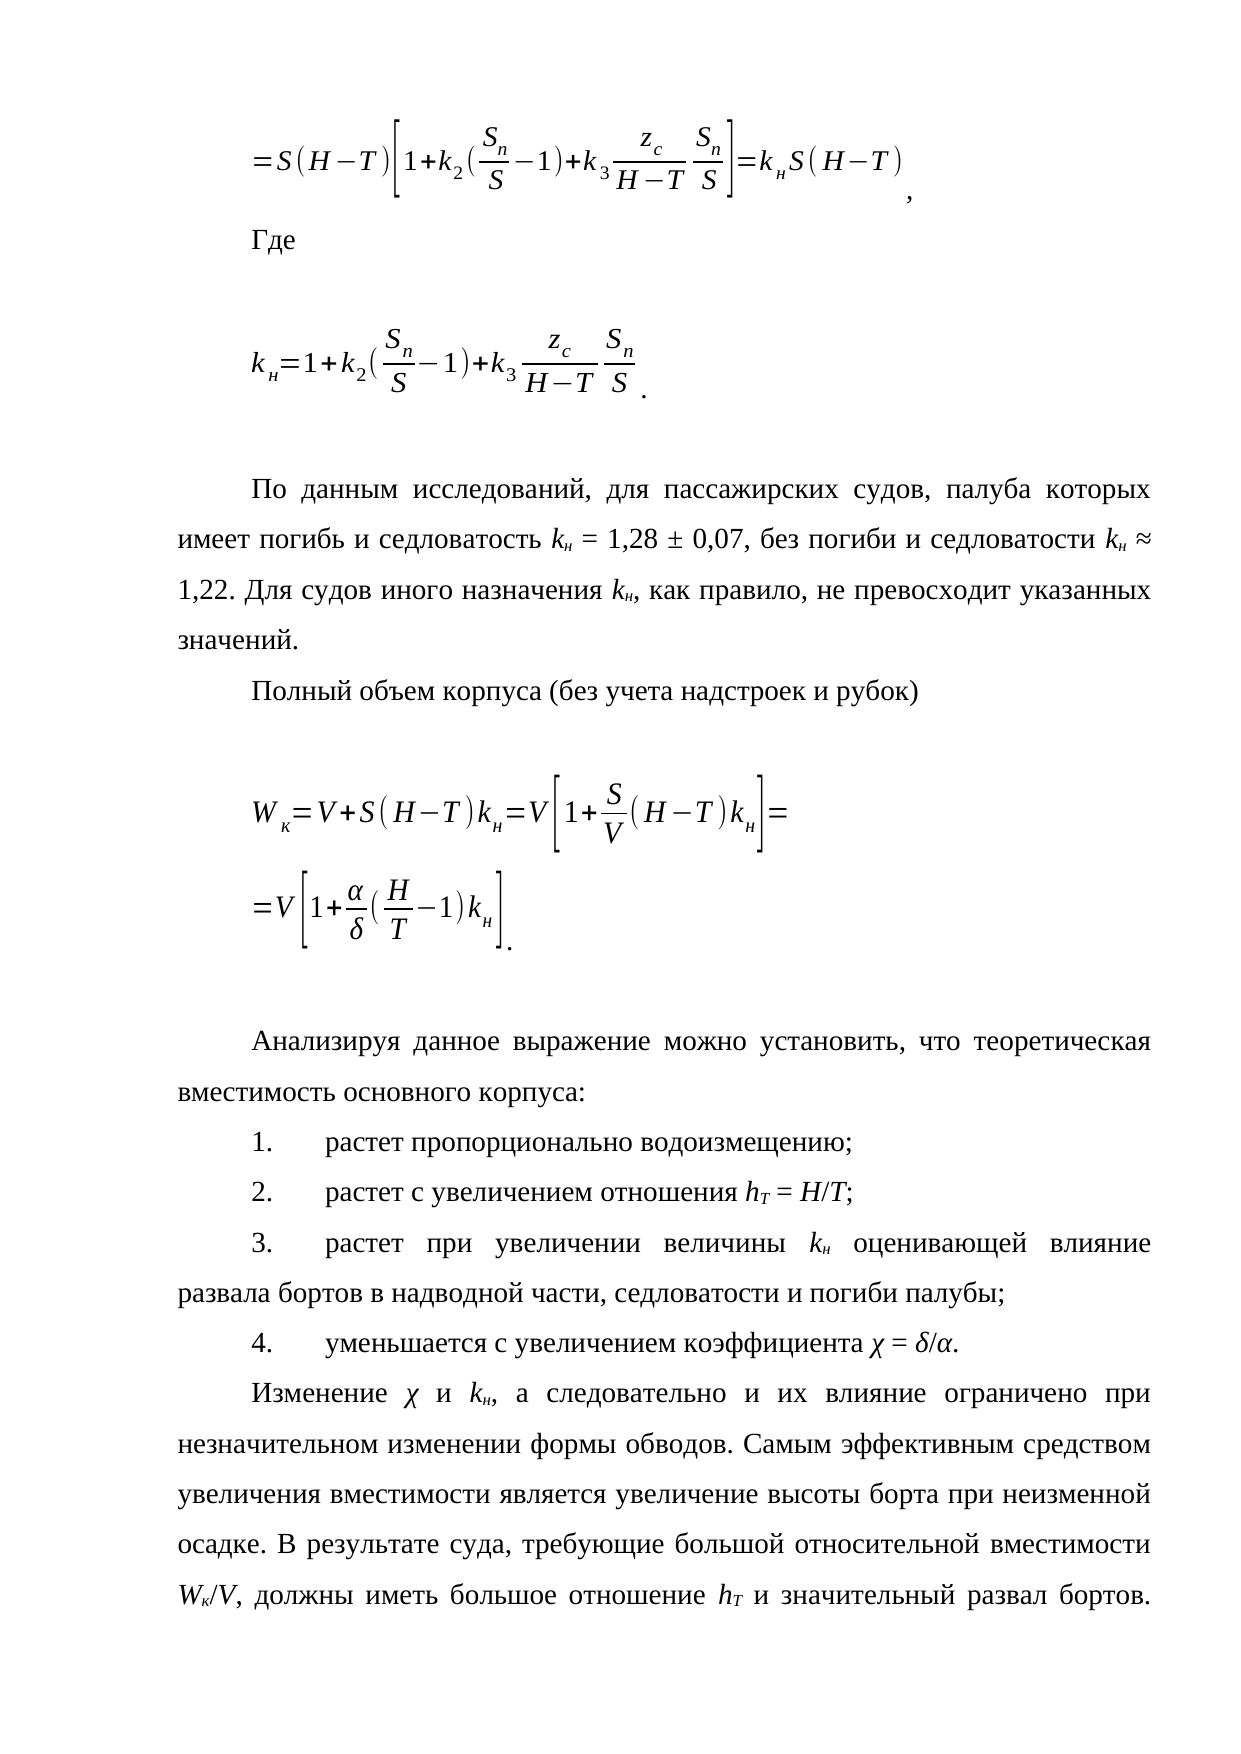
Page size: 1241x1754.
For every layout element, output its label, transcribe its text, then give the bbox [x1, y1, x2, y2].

list растет пропорционально водоизмещению; [177, 1124, 1152, 1158]
list растет с увеличением отношения hT = Н/Т; [177, 1174, 1152, 1208]
text Анализируя данное выражение можно установить, что теоретическая вместимость основного корпуса: [177, 1023, 1152, 1107]
list уменьшается с увеличением коэффициента χ = δ/α. [177, 1325, 1152, 1359]
text , [177, 118, 1152, 206]
text . [177, 869, 1152, 956]
text По данным исследований, для пассажирских судов, палуба которых имеет погибь и седловатость kн = 1,28 ± 0,07, без погиби и седловатости kн ≈ 1,22. Для судов иного назначения kн, как правило, не превосходит указанных значений. [177, 471, 1152, 656]
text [177, 1376, 1152, 1610]
list растет при увеличении величины kн оценивающей влияние развала бортов в надводной части, седловатости и погиби палубы; [177, 1225, 1152, 1308]
text Полный объем корпуса (без учета надстроек и рубок) [177, 673, 1152, 706]
text . [177, 323, 1152, 404]
text Где [177, 222, 1152, 256]
